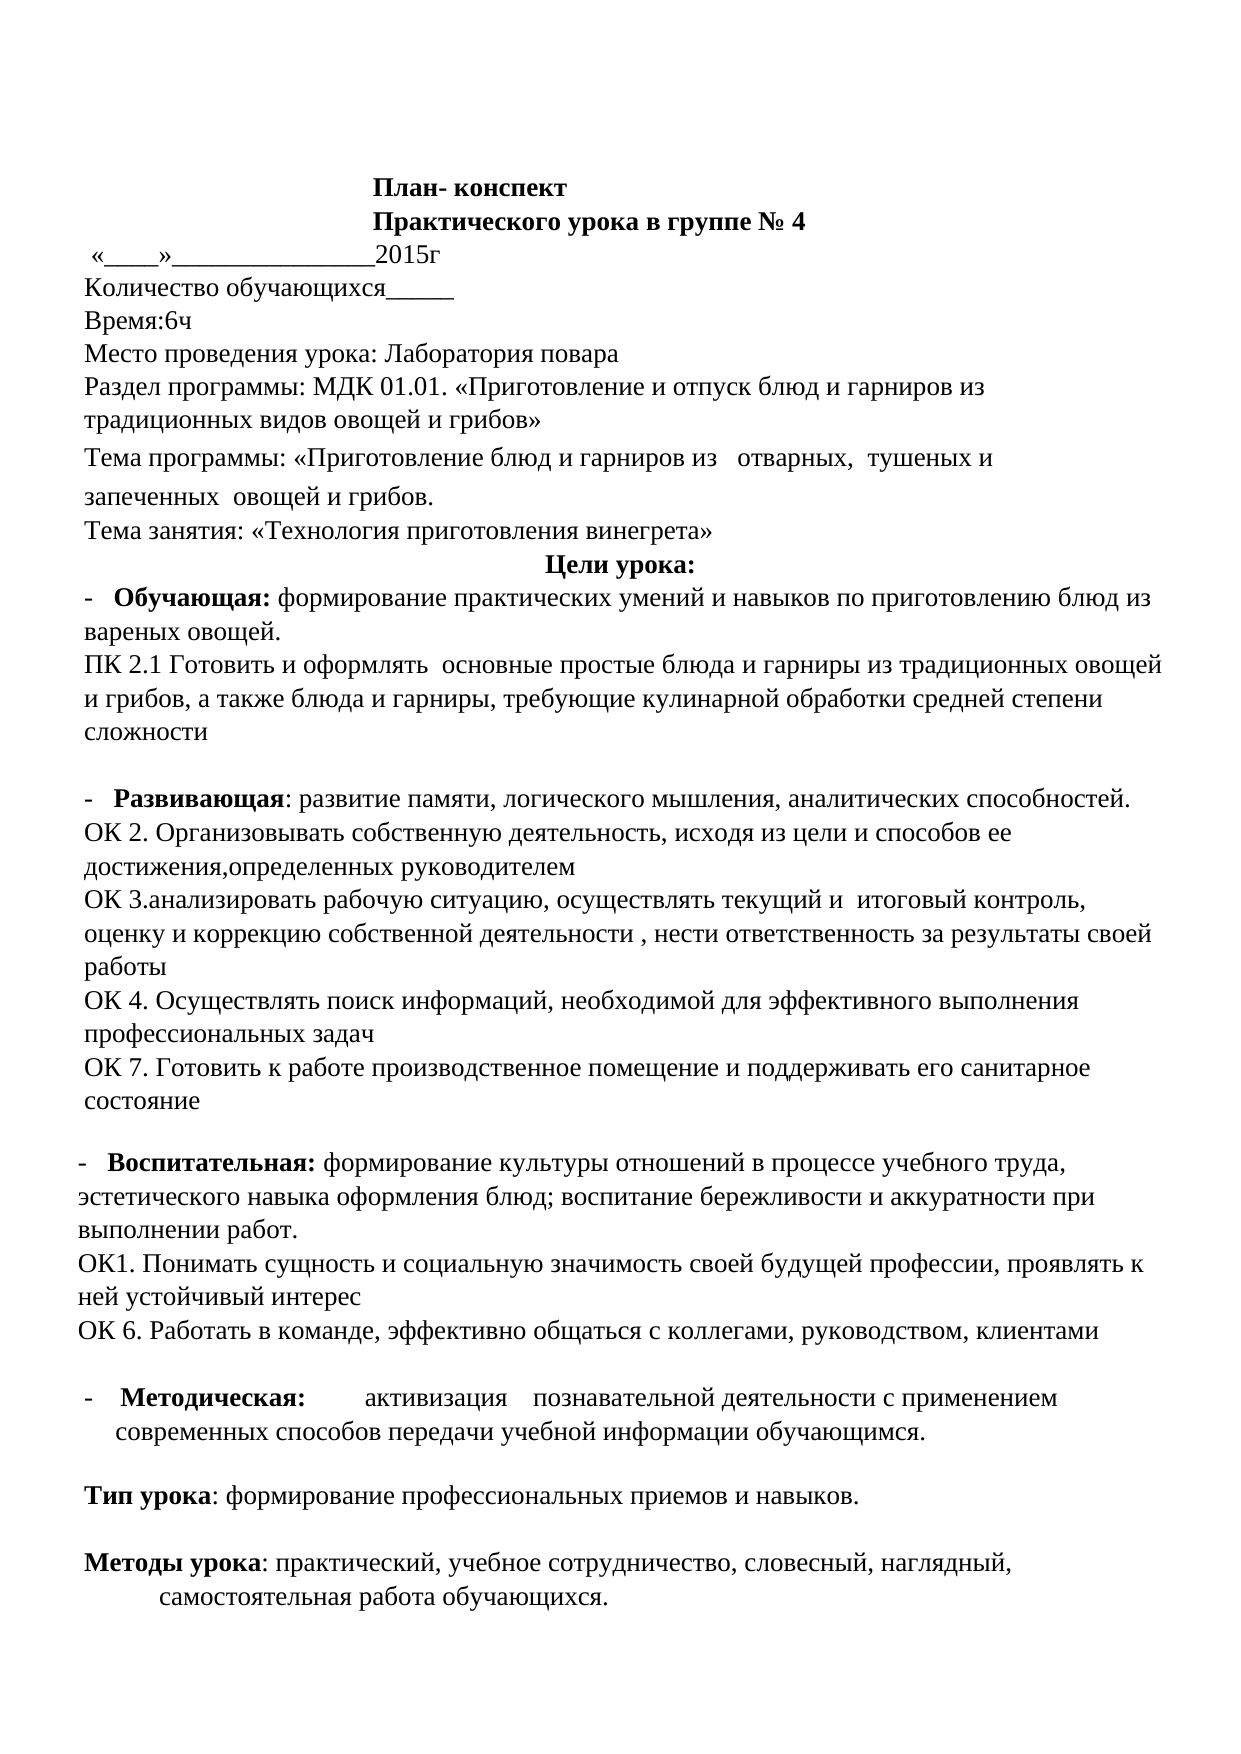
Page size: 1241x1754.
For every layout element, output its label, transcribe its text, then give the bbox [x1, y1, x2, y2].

text «____»_______________2015г [84, 237, 1165, 270]
text - Развивающая: развитие памяти, логического мышления, аналитических способностей. [84, 781, 1163, 815]
text ОК1. Понимать сущность и социальную значимость своей будущей профессии, проявлять к ней устойчивый интерес [78, 1246, 1163, 1313]
text Тема занятия: «Технология приготовления винегрета» [84, 513, 1165, 546]
text ОК 3.анализировать рабочую ситуацию, осуществлять текущий и итоговый контроль, оценку и коррекцию собственной деятельности , нести ответственность за результаты своей работы [84, 882, 1163, 982]
text Место проведения урока: Лаборатория повара [84, 336, 990, 369]
text Тема программы: «Приготовление блюд и гарниров из отварных, тушеных и запеченных овощей и грибов. [84, 435, 1129, 513]
text - Методическая: активизация познавательной деятельности с применением [84, 1380, 1163, 1413]
text ОК 7. Готовить к работе производственное помещение и поддерживать его санитарное состояние [84, 1049, 1163, 1117]
text ОК 6. Работать в команде, эффективно общаться с коллегами, руководством, клиентами [78, 1313, 1163, 1346]
text - Обучающая: формирование практических умений и навыков по приготовлению блюд из вареных овощей. [84, 580, 1163, 647]
text ПК 2.1 Готовить и оформлять основные простые блюда и гарниры из традиционных овощей и грибов, а также блюда и гарниры, требующие кулинарной обработки средней степени сложности [84, 647, 1163, 748]
text ОК 4. Осуществлять поиск информаций, необходимой для эффективного выполнения профессиональных задач [84, 982, 1163, 1049]
text Практического урока в группе № 4 [84, 203, 1163, 237]
text Раздел программы: МДК 01.01. «Приготовление и отпуск блюд и гарниров из традиционных видов овощей и грибов» [84, 369, 1069, 435]
text ОК 2. Организовывать собственную деятельность, исходя из цели и способов ее достижения,определенных руководителем [84, 815, 1163, 882]
text современных способов передачи учебной информации обучающимся. [115, 1413, 1163, 1447]
text Тип урока: формирование профессиональных приемов и навыков. [84, 1478, 1165, 1512]
text Количество обучающихся_____ [84, 270, 1165, 303]
text План- конспект [84, 170, 1163, 203]
text Цели урока: [78, 546, 1163, 580]
text - Воспитательная: формирование культуры отношений в процессе учебного труда, эстетического навыка оформления блюд; воспитание бережливости и аккуратности при выполнении работ. [78, 1145, 1163, 1246]
text Методы урока: практический, учебное сотрудничество, словесный, наглядный, самостоятельная работа обучающихся. [84, 1545, 1163, 1612]
text Время:6ч [84, 303, 1165, 336]
